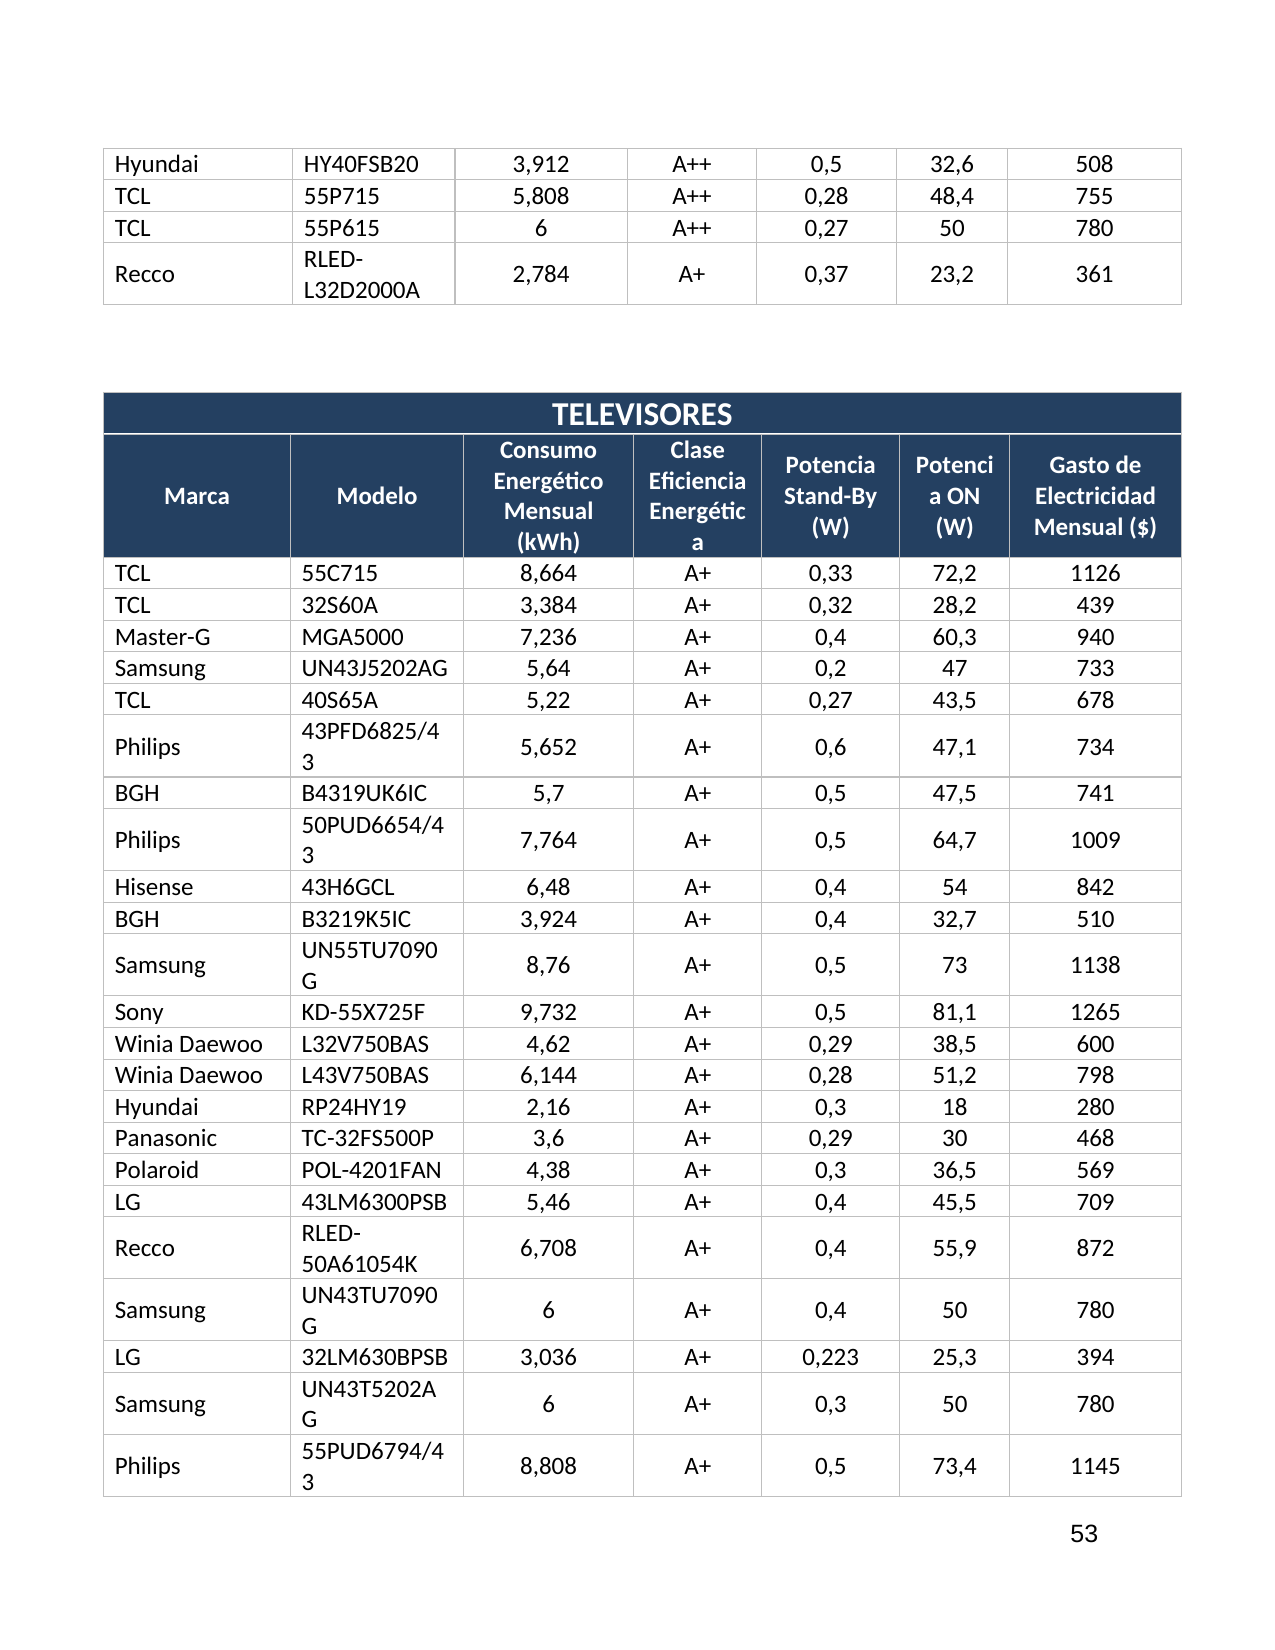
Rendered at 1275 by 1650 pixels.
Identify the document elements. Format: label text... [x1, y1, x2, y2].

table_cell 32LM630BPSB [291, 1341, 463, 1372]
table_cell 50 [897, 212, 1007, 242]
table_cell 0,29 [762, 1123, 899, 1153]
table_cell 734 [1010, 715, 1181, 776]
table_cell HY40FSB20 [293, 149, 454, 179]
table_cell Samsung [104, 1279, 290, 1340]
table_cell Clase Eficiencia Energética [634, 435, 761, 557]
table_cell 842 [1010, 871, 1181, 902]
table_cell 0,27 [757, 212, 896, 242]
table_cell 5,808 [456, 180, 627, 211]
table_cell Winia Daewoo [104, 1060, 290, 1090]
table_cell TCL [104, 212, 292, 242]
table_cell RP24HY19 [291, 1091, 463, 1122]
table_cell 55,9 [900, 1217, 1009, 1278]
table_cell 30 [900, 1123, 1009, 1153]
table_cell 45,5 [900, 1186, 1009, 1216]
table_cell 2,16 [464, 1091, 633, 1122]
table_cell 6,144 [464, 1060, 633, 1090]
table_cell 50 [900, 1279, 1009, 1340]
table_cell Philips [104, 1435, 290, 1496]
table_cell A+ [634, 934, 761, 995]
table_cell 508 [1008, 149, 1181, 179]
table_cell 64,7 [900, 809, 1009, 870]
table_header TELEVISORES [104, 393, 1181, 433]
table_cell MGA5000 [291, 621, 463, 651]
table_cell 0,3 [762, 1091, 899, 1122]
table_cell 0,28 [762, 1060, 899, 1090]
table_cell Samsung [104, 934, 290, 995]
table_cell A+ [634, 715, 761, 776]
table_cell 709 [1010, 1186, 1181, 1216]
table_cell 1145 [1010, 1435, 1181, 1496]
table_cell TCL [104, 558, 290, 588]
table_cell 7,236 [464, 621, 633, 651]
table_cell A+ [634, 1435, 761, 1496]
table_cell A+ [634, 1123, 761, 1153]
table_cell 9,732 [464, 996, 633, 1027]
table_cell 0,5 [762, 996, 899, 1027]
table_cell 43,5 [900, 684, 1009, 714]
table_cell KD-55X725F [291, 996, 463, 1027]
table_cell Sony [104, 996, 290, 1027]
table_cell 569 [1010, 1154, 1181, 1185]
table_cell 5,64 [464, 652, 633, 683]
table_cell A+ [634, 1091, 761, 1122]
table_cell Polaroid [104, 1154, 290, 1185]
table_cell Samsung [104, 1373, 290, 1434]
table_cell TCL [104, 180, 292, 211]
table_cell 2,784 [456, 243, 627, 304]
table_cell UN43TU7090G [291, 1279, 463, 1340]
table_cell 733 [1010, 652, 1181, 683]
table_cell 43H6GCL [291, 871, 463, 902]
table_cell Hyundai [104, 149, 292, 179]
table_cell 0,5 [762, 934, 899, 995]
table_cell 0,4 [762, 1217, 899, 1278]
table_cell 3,924 [464, 903, 633, 933]
table_cell 0,4 [762, 1186, 899, 1216]
table_cell L32V750BAS [291, 1028, 463, 1058]
table_cell 28,2 [900, 589, 1009, 620]
table_cell 72,2 [900, 558, 1009, 588]
table_cell A+ [634, 558, 761, 588]
table_cell 55C715 [291, 558, 463, 588]
table_cell A+ [634, 1154, 761, 1185]
table_cell LG [104, 1186, 290, 1216]
table_cell 81,1 [900, 996, 1009, 1027]
table_cell A+ [634, 871, 761, 902]
table_cell UN55TU7090G [291, 934, 463, 995]
table_cell 4,62 [464, 1028, 633, 1058]
table_cell 755 [1008, 180, 1181, 211]
table_cell 4,38 [464, 1154, 633, 1185]
table_cell Philips [104, 809, 290, 870]
table_cell 0,29 [762, 1028, 899, 1058]
table_cell A+ [634, 1060, 761, 1090]
table_cell 0,37 [757, 243, 896, 304]
table_cell 0,28 [757, 180, 896, 211]
table_cell 50 [900, 1373, 1009, 1434]
table_cell A+ [634, 652, 761, 683]
table_cell 6 [456, 212, 627, 242]
table_cell 600 [1010, 1028, 1181, 1058]
table_cell 8,808 [464, 1435, 633, 1496]
table_cell 0,3 [762, 1373, 899, 1434]
table_cell A+ [634, 1373, 761, 1434]
table_cell 780 [1010, 1373, 1181, 1434]
table_cell A+ [634, 684, 761, 714]
table_cell 55P715 [293, 180, 454, 211]
table_cell A+ [634, 996, 761, 1027]
table_cell 394 [1010, 1341, 1181, 1372]
table_cell TC-32FS500P [291, 1123, 463, 1153]
table_cell 3,036 [464, 1341, 633, 1372]
table_cell 940 [1010, 621, 1181, 651]
table_cell 47,1 [900, 715, 1009, 776]
table_cell 73 [900, 934, 1009, 995]
table_cell 0,4 [762, 871, 899, 902]
table_cell A+ [634, 1186, 761, 1216]
table_cell 0,2 [762, 652, 899, 683]
table_cell Samsung [104, 652, 290, 683]
table_cell RLED-50A61054K [291, 1217, 463, 1278]
table_cell UN43T5202AG [291, 1373, 463, 1434]
table_cell 43PFD6825/43 [291, 715, 463, 776]
table_cell BGH [104, 903, 290, 933]
table_cell 1138 [1010, 934, 1181, 995]
table_cell 3,384 [464, 589, 633, 620]
table_cell Potencia ON (W) [900, 435, 1009, 557]
table_cell 0,33 [762, 558, 899, 588]
table_cell 23,2 [897, 243, 1007, 304]
table_cell 872 [1010, 1217, 1181, 1278]
table_cell 0,5 [762, 1435, 899, 1496]
table_cell 32,7 [900, 903, 1009, 933]
table_cell A+ [634, 1279, 761, 1340]
table_cell 5,652 [464, 715, 633, 776]
table_cell 5,46 [464, 1186, 633, 1216]
table_cell 510 [1010, 903, 1181, 933]
table_cell POL-4201FAN [291, 1154, 463, 1185]
table_cell 3,6 [464, 1123, 633, 1153]
table_cell UN43J5202AG [291, 652, 463, 683]
table_cell 5,7 [464, 778, 633, 808]
table_cell 1009 [1010, 809, 1181, 870]
table_cell 780 [1008, 212, 1181, 242]
table_cell Hisense [104, 871, 290, 902]
table_cell 36,5 [900, 1154, 1009, 1185]
table_cell Panasonic [104, 1123, 290, 1153]
table_cell L43V750BAS [291, 1060, 463, 1090]
table_cell A+ [634, 778, 761, 808]
table_cell 361 [1008, 243, 1181, 304]
table_cell 468 [1010, 1123, 1181, 1153]
table_cell 0,3 [762, 1154, 899, 1185]
table_cell B4319UK6IC [291, 778, 463, 808]
table_cell 73,4 [900, 1435, 1009, 1496]
table_cell Hyundai [104, 1091, 290, 1122]
table_cell Winia Daewoo [104, 1028, 290, 1058]
table_cell 40S65A [291, 684, 463, 714]
table_cell 439 [1010, 589, 1181, 620]
table_cell 1265 [1010, 996, 1181, 1027]
table_cell B3219K5IC [291, 903, 463, 933]
table_cell Gasto de Electricidad Mensual ($) [1010, 435, 1181, 557]
table_cell BGH [104, 778, 290, 808]
table_cell A+ [634, 1217, 761, 1278]
table_cell Recco [104, 243, 292, 304]
table_cell 0,5 [762, 809, 899, 870]
table_cell 1126 [1010, 558, 1181, 588]
table_cell 60,3 [900, 621, 1009, 651]
table_cell 48,4 [897, 180, 1007, 211]
table_cell Consumo Energético Mensual (kWh) [464, 435, 633, 557]
table_cell Recco [104, 1217, 290, 1278]
table_cell 47 [900, 652, 1009, 683]
table_cell 0,27 [762, 684, 899, 714]
table_cell 50PUD6654/43 [291, 809, 463, 870]
table_cell Marca [104, 435, 290, 557]
table_cell 678 [1010, 684, 1181, 714]
table_cell 5,22 [464, 684, 633, 714]
table_cell A+ [634, 589, 761, 620]
table_cell 6,708 [464, 1217, 633, 1278]
table_cell Modelo [291, 435, 463, 557]
table_cell 8,664 [464, 558, 633, 588]
table_cell A+ [634, 621, 761, 651]
table_cell 0,4 [762, 903, 899, 933]
table_cell 47,5 [900, 778, 1009, 808]
table_cell A+ [634, 809, 761, 870]
table_cell 0,5 [762, 778, 899, 808]
table_cell A++ [628, 149, 756, 179]
table_cell A+ [628, 243, 756, 304]
table_cell 55PUD6794/43 [291, 1435, 463, 1496]
table_cell TCL [104, 589, 290, 620]
table_cell A+ [634, 1341, 761, 1372]
table_cell Philips [104, 715, 290, 776]
table_cell TCL [104, 684, 290, 714]
table_cell A+ [634, 903, 761, 933]
table_cell 51,2 [900, 1060, 1009, 1090]
table_cell 780 [1010, 1279, 1181, 1340]
table_cell 0,5 [757, 149, 896, 179]
table_cell 43LM6300PSB [291, 1186, 463, 1216]
table_cell 25,3 [900, 1341, 1009, 1372]
table_cell 7,764 [464, 809, 633, 870]
table_cell 32S60A [291, 589, 463, 620]
table_cell 0,4 [762, 1279, 899, 1340]
table_cell 0,4 [762, 621, 899, 651]
table_cell LG [104, 1341, 290, 1372]
table_cell 6 [464, 1279, 633, 1340]
table_cell 18 [900, 1091, 1009, 1122]
table_cell Master-G [104, 621, 290, 651]
table_cell 3,912 [456, 149, 627, 179]
table_cell 741 [1010, 778, 1181, 808]
table_cell 280 [1010, 1091, 1181, 1122]
table_cell 55P615 [293, 212, 454, 242]
table_cell 798 [1010, 1060, 1181, 1090]
table_cell A++ [628, 212, 756, 242]
table_cell 0,223 [762, 1341, 899, 1372]
table_cell 0,6 [762, 715, 899, 776]
table_cell 8,76 [464, 934, 633, 995]
table_cell 32,6 [897, 149, 1007, 179]
table_cell 6 [464, 1373, 633, 1434]
table_cell A+ [634, 1028, 761, 1058]
table_cell Potencia Stand-By (W) [762, 435, 899, 557]
table_cell 0,32 [762, 589, 899, 620]
table_cell 6,48 [464, 871, 633, 902]
table_cell RLED-L32D2000A [293, 243, 454, 304]
table_cell 38,5 [900, 1028, 1009, 1058]
table_cell A++ [628, 180, 756, 211]
table_cell 54 [900, 871, 1009, 902]
